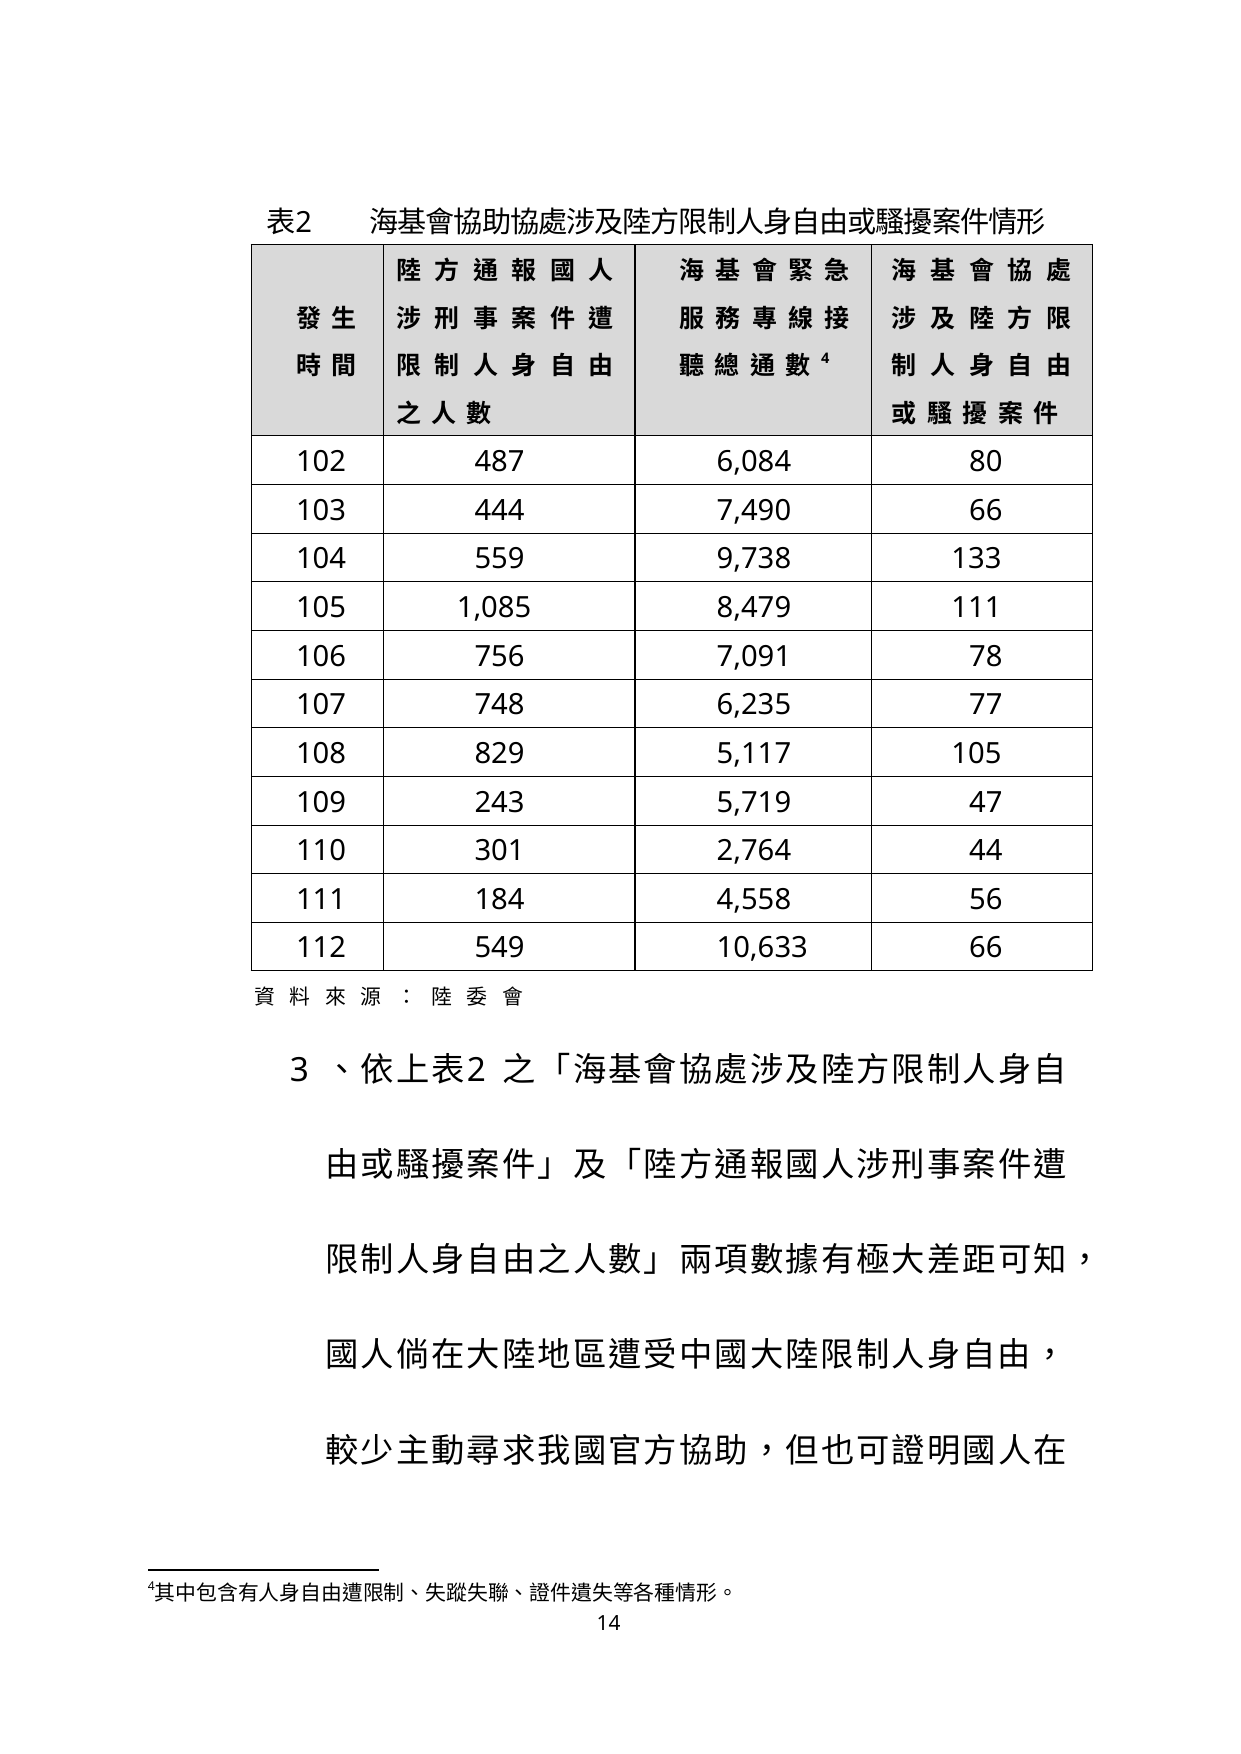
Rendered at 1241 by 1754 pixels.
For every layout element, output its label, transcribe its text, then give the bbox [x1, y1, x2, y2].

text 資料來源：陸委會 [148, 971, 1069, 1019]
table_cell 102 [252, 436, 383, 484]
table_cell 9,738 [636, 534, 871, 581]
table_cell 44 [872, 826, 1092, 873]
table_cell 108 [252, 728, 383, 776]
table_cell 184 [384, 874, 634, 922]
table_cell 1,085 [384, 582, 634, 630]
table_cell 111 [872, 582, 1092, 630]
table_cell 110 [252, 826, 383, 873]
table_cell 829 [384, 728, 634, 776]
table_cell 549 [384, 923, 634, 970]
table_cell 4,558 [636, 874, 871, 922]
table_cell 301 [384, 826, 634, 873]
table_cell 66 [872, 923, 1092, 970]
list 海基會協助協處涉及陸方限制人身自由或騷擾案件情形 [266, 202, 1069, 240]
table_cell 10,633 [636, 923, 871, 970]
table_cell 47 [872, 777, 1092, 824]
table_cell 66 [872, 485, 1092, 533]
table_cell 487 [384, 436, 634, 484]
table_cell 103 [252, 485, 383, 533]
table_cell 106 [252, 631, 383, 678]
table_cell 8,479 [636, 582, 871, 630]
table_header 發生時間 [252, 245, 383, 435]
table_cell 748 [384, 680, 634, 727]
table_cell 105 [252, 582, 383, 630]
table_cell 444 [384, 485, 634, 533]
table_cell 5,117 [636, 728, 871, 776]
table_cell 56 [872, 874, 1092, 922]
table_cell 6,084 [636, 436, 871, 484]
table_cell 756 [384, 631, 634, 678]
table_header 海基會協處涉及陸方限制人身自由或騷擾案件 [872, 245, 1092, 435]
table_cell 2,764 [636, 826, 871, 873]
table_cell 111 [252, 874, 383, 922]
table_cell 105 [872, 728, 1092, 776]
table_header 陸方通報國人涉刑事案件遭限制人身自由之人數 [384, 245, 634, 435]
table_cell 133 [872, 534, 1092, 581]
table_cell 80 [872, 436, 1092, 484]
table_cell 112 [252, 923, 383, 970]
table_cell 5,719 [636, 777, 871, 824]
table_cell 107 [252, 680, 383, 727]
table_cell 559 [384, 534, 634, 581]
table_cell 104 [252, 534, 383, 581]
table_header 海基會緊急服務專線接聽總通數 [636, 245, 871, 435]
table_cell 7,091 [636, 631, 871, 678]
table_cell 77 [872, 680, 1092, 727]
table_cell 109 [252, 777, 383, 824]
table_cell 7,490 [636, 485, 871, 533]
table_cell 78 [872, 631, 1092, 678]
table_cell 6,235 [636, 680, 871, 727]
table_cell 243 [384, 777, 634, 824]
